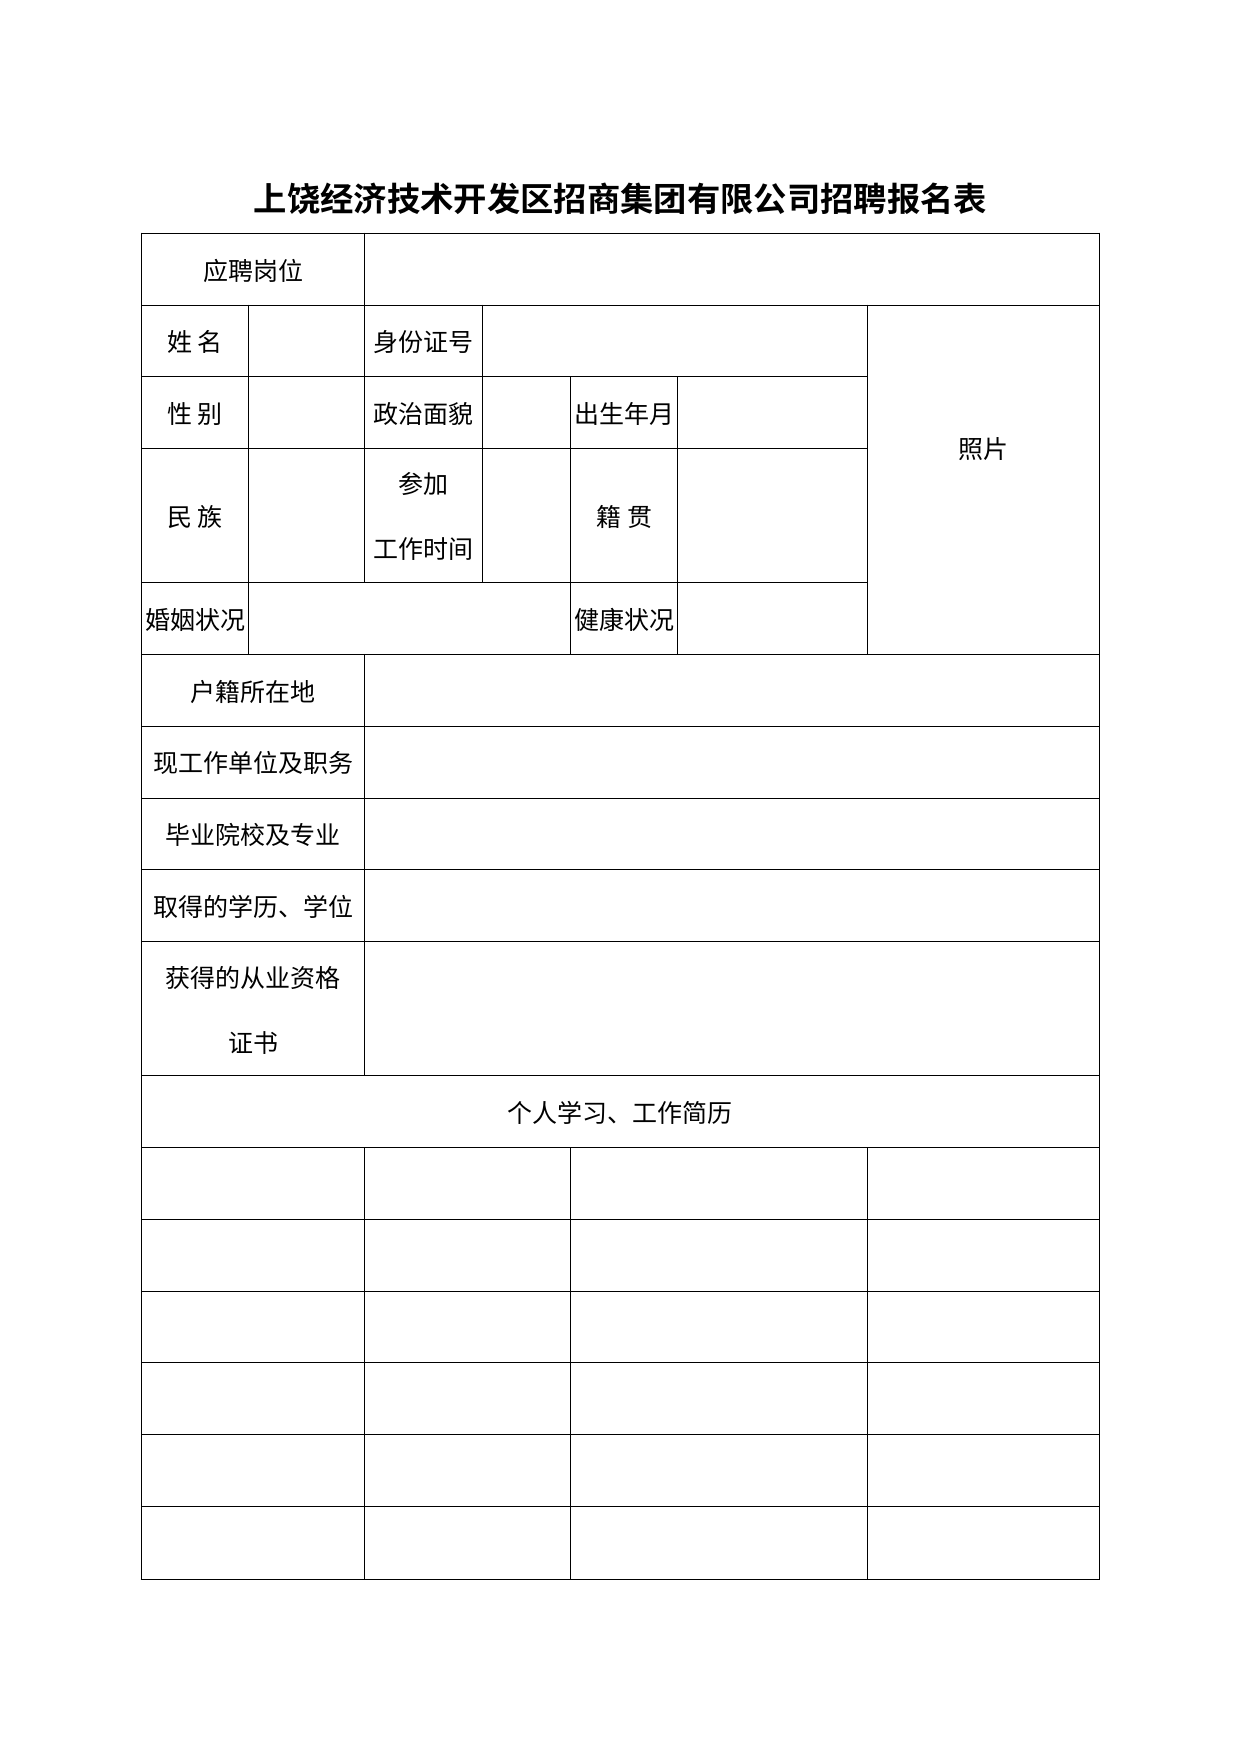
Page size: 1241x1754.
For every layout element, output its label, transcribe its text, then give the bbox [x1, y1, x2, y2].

table_cell 政治面貌 [365, 377, 482, 448]
table_cell 现工作单位及职务 [142, 727, 364, 797]
table_cell [483, 449, 570, 582]
table_cell [249, 449, 364, 582]
table_cell [868, 1435, 1099, 1506]
table_cell [142, 1148, 364, 1219]
table_cell [249, 377, 364, 448]
table_cell 应聘岗位 [142, 234, 364, 304]
table_cell [142, 1363, 364, 1434]
table_cell [142, 1507, 364, 1579]
table_cell 获得的从业资格 证书 [142, 942, 364, 1075]
table_cell [365, 1148, 570, 1219]
table_cell [571, 1435, 867, 1506]
table_cell [868, 1363, 1099, 1434]
table_cell [249, 306, 364, 376]
table_cell 出生年月 [571, 377, 677, 448]
table_cell [868, 1507, 1099, 1579]
table_cell [571, 1363, 867, 1434]
table_cell [365, 234, 1099, 304]
table_cell [142, 1292, 364, 1362]
table_cell [249, 583, 570, 654]
table_cell 健康状况 [571, 583, 677, 654]
table_cell 婚姻状况 [142, 583, 248, 654]
table_cell [365, 1507, 570, 1579]
table_cell [571, 1220, 867, 1291]
table_header 上饶经济技术开发区招商集团有限公司招聘报名表 [141, 162, 1099, 233]
table_cell [365, 655, 1099, 726]
table_cell [142, 1435, 364, 1506]
table_cell 姓 名 [142, 306, 248, 376]
table_cell 籍 贯 [571, 449, 677, 582]
table_cell [365, 1363, 570, 1434]
table_cell [678, 449, 867, 582]
table_cell [365, 1292, 570, 1362]
table_cell 民 族 [142, 449, 248, 582]
table_cell [142, 1220, 364, 1291]
table_cell [571, 1148, 867, 1219]
table_cell [571, 1507, 867, 1579]
table_cell [678, 583, 867, 654]
table_cell [483, 377, 570, 448]
table_cell [868, 1220, 1099, 1291]
table_cell [365, 799, 1099, 869]
table_cell [365, 1435, 570, 1506]
table_cell [678, 377, 867, 448]
table_cell [571, 1292, 867, 1362]
table_cell [868, 1292, 1099, 1362]
table_cell 性 别 [142, 377, 248, 448]
table_cell [365, 1220, 570, 1291]
table_cell [483, 306, 867, 376]
table_cell 取得的学历、学位 [142, 870, 364, 941]
table_cell [365, 727, 1099, 797]
table_cell 户籍所在地 [142, 655, 364, 726]
table_cell [365, 870, 1099, 941]
table_cell 参加 工作时间 [365, 449, 482, 582]
table_cell 身份证号 [365, 306, 482, 376]
table_cell 照片 [868, 306, 1099, 654]
table_cell [365, 942, 1099, 1075]
table_cell 个人学习、工作简历 [142, 1076, 1099, 1147]
table_cell 毕业院校及专业 [142, 799, 364, 869]
table_cell [868, 1148, 1099, 1219]
